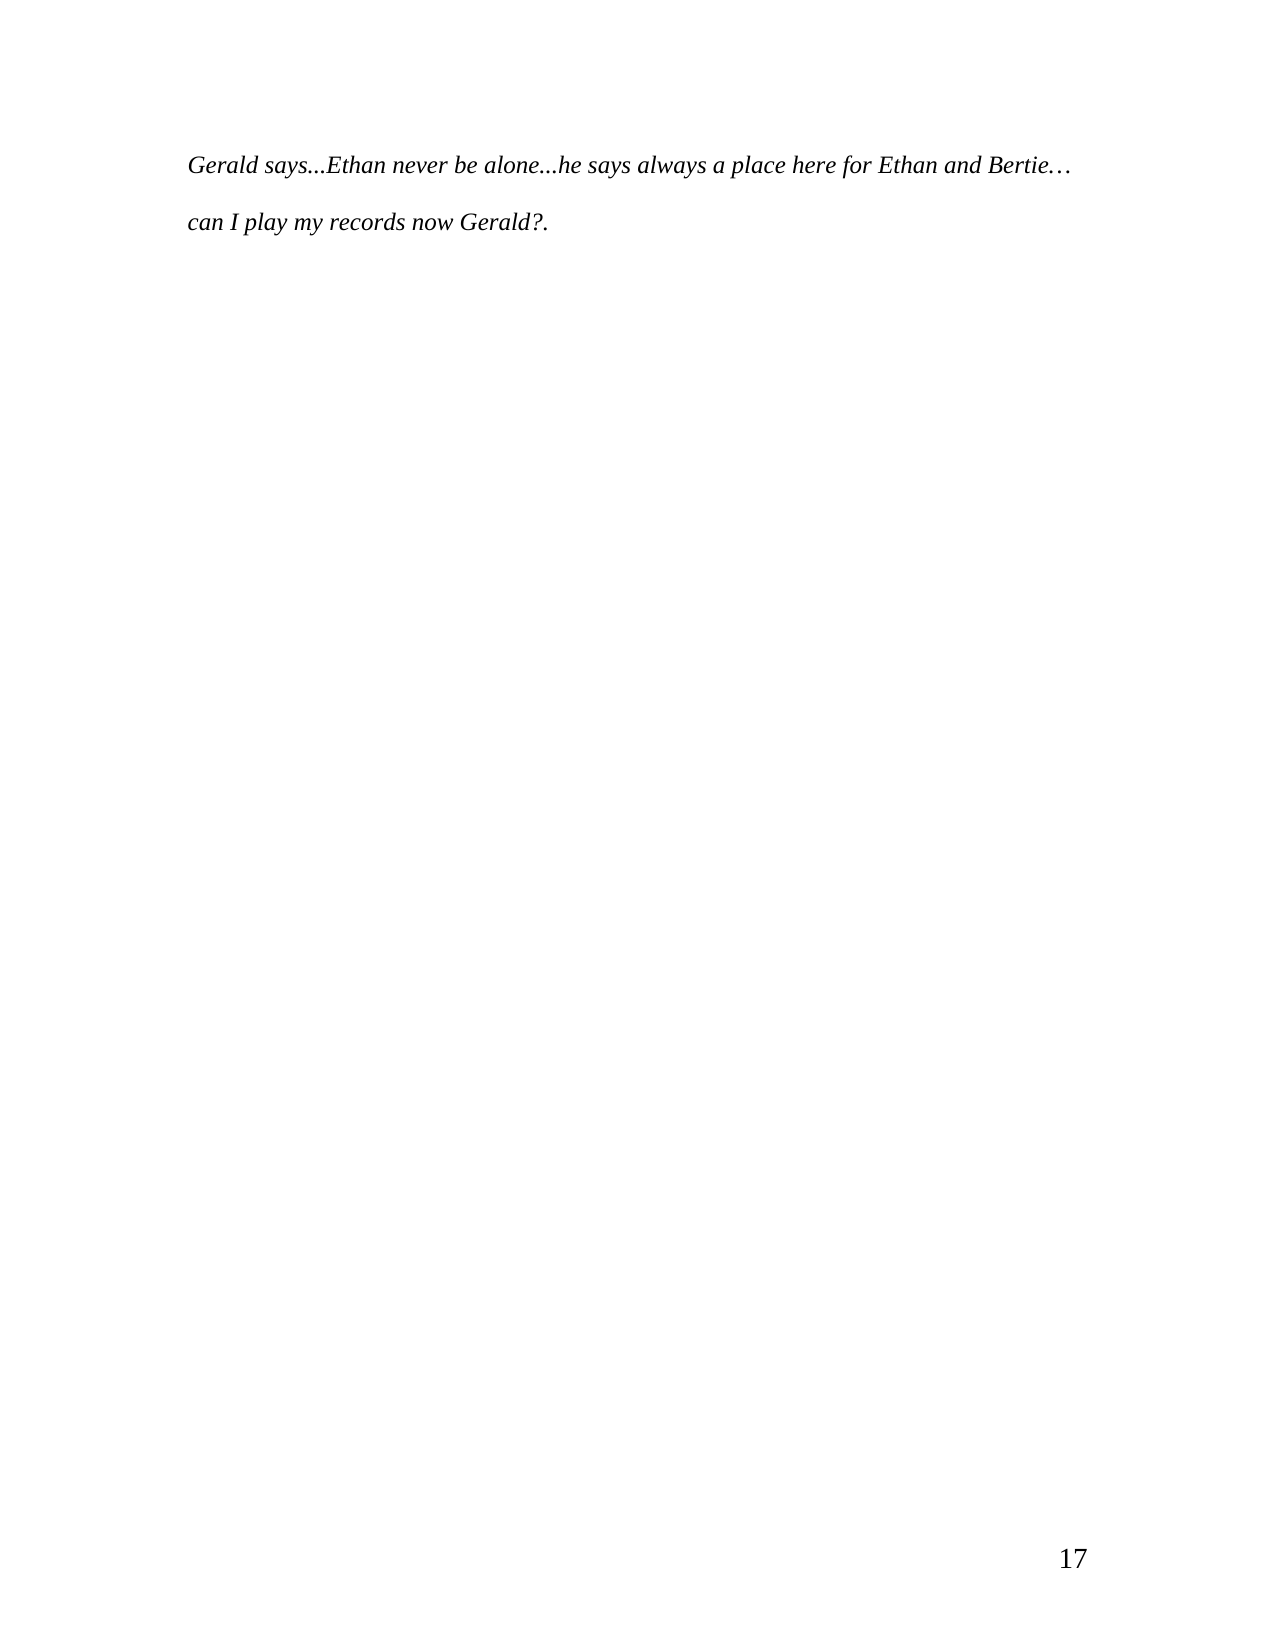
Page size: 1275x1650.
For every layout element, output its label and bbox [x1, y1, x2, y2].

text [187, 150, 1087, 236]
